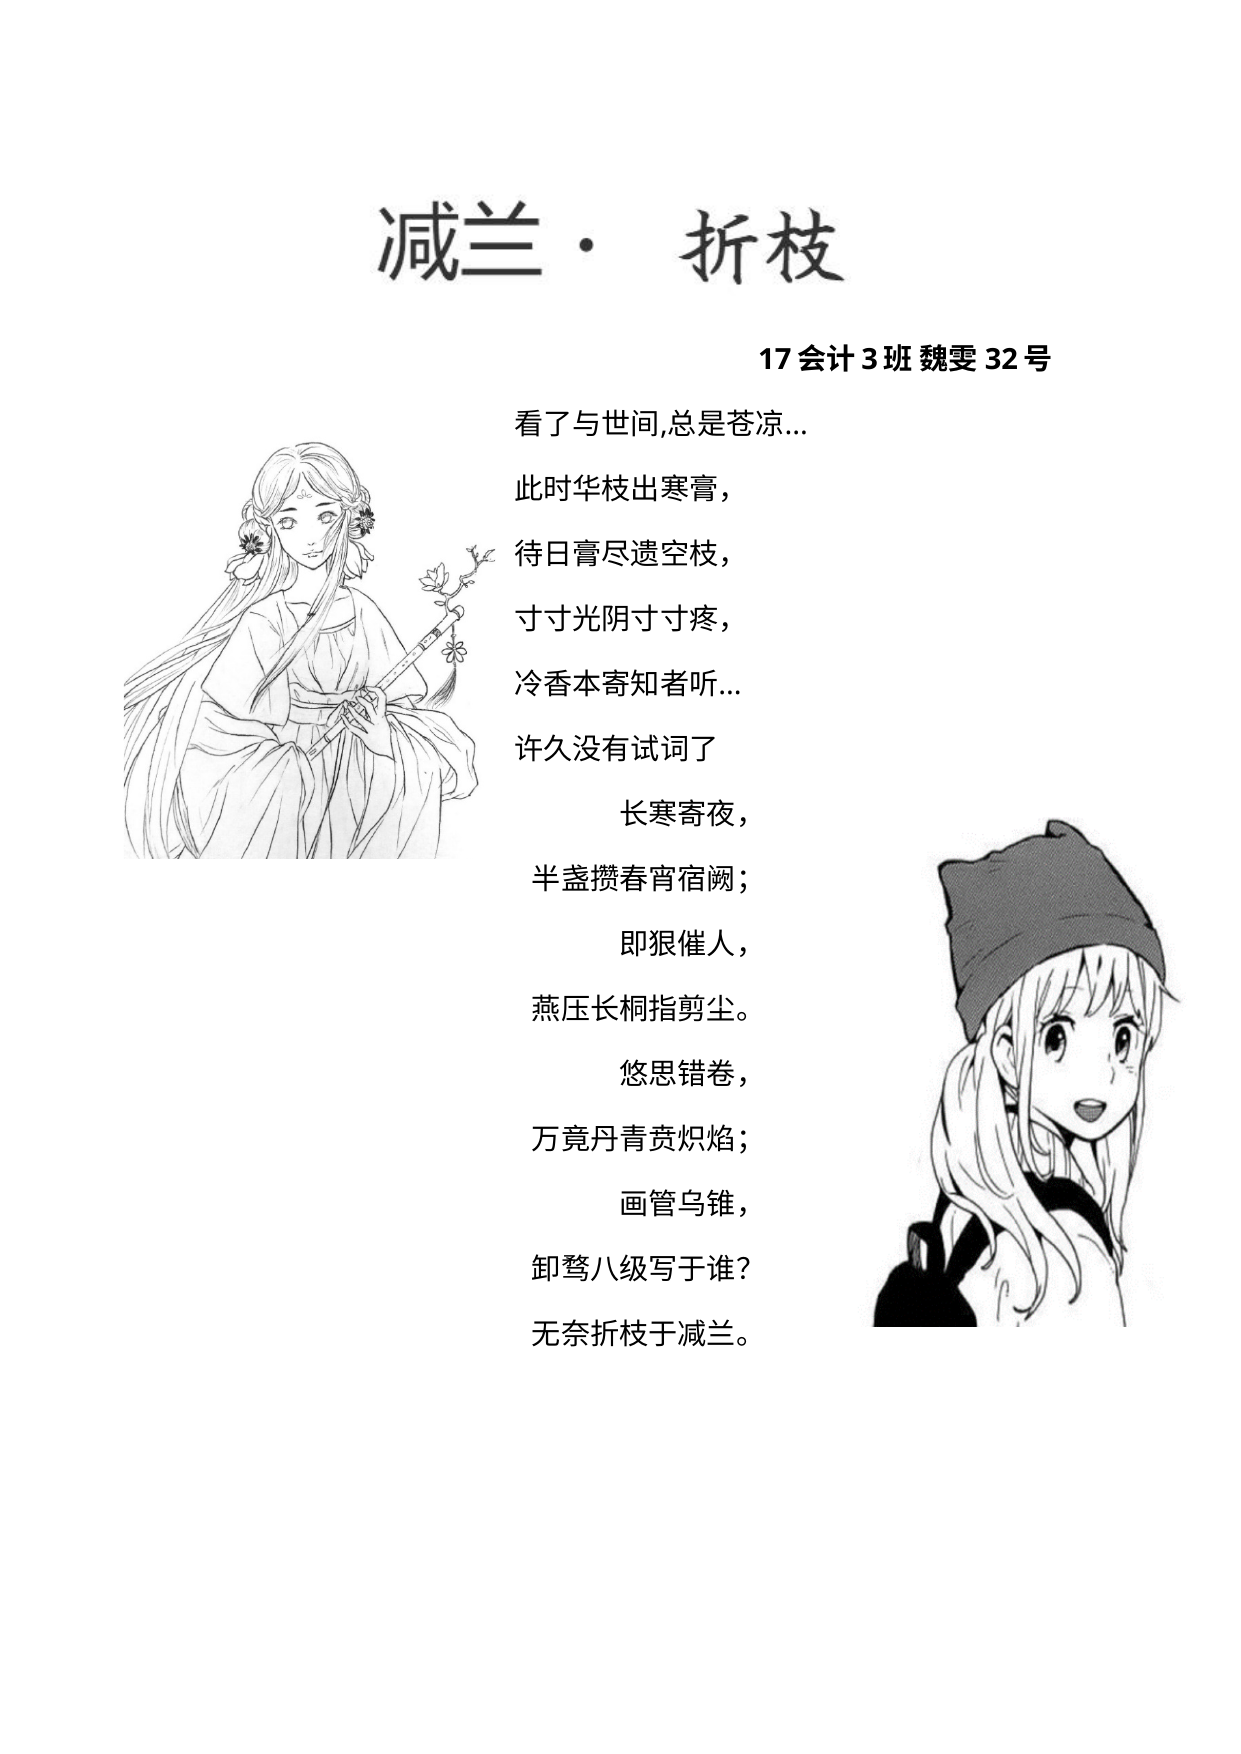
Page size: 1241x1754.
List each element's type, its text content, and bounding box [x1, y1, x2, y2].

text 冷香本寄知者听... [496, 649, 1053, 714]
text 许久没有试词了 [496, 714, 1053, 779]
picture [783, 792, 1225, 1327]
text 此时华枝出寒膏， [496, 454, 1053, 519]
picture [348, 162, 893, 310]
text 寸寸光阴寸寸疼， [496, 584, 1053, 649]
picture [123, 404, 496, 859]
text 待日膏尽遗空枝， [496, 519, 1053, 584]
text 长寒寄夜， 半盏攒春宵宿阙； 即狠催人， 燕压长桐指剪尘。 悠思错卷， 万竟丹青贲炽焰； 画管乌锥， 卸骛八级写于谁？ 无奈折枝于减兰。 [187, 779, 1053, 1364]
text 看了与世间,总是苍凉... [187, 389, 1053, 454]
text 17会计3班 魏雯 32号 [187, 324, 1053, 389]
